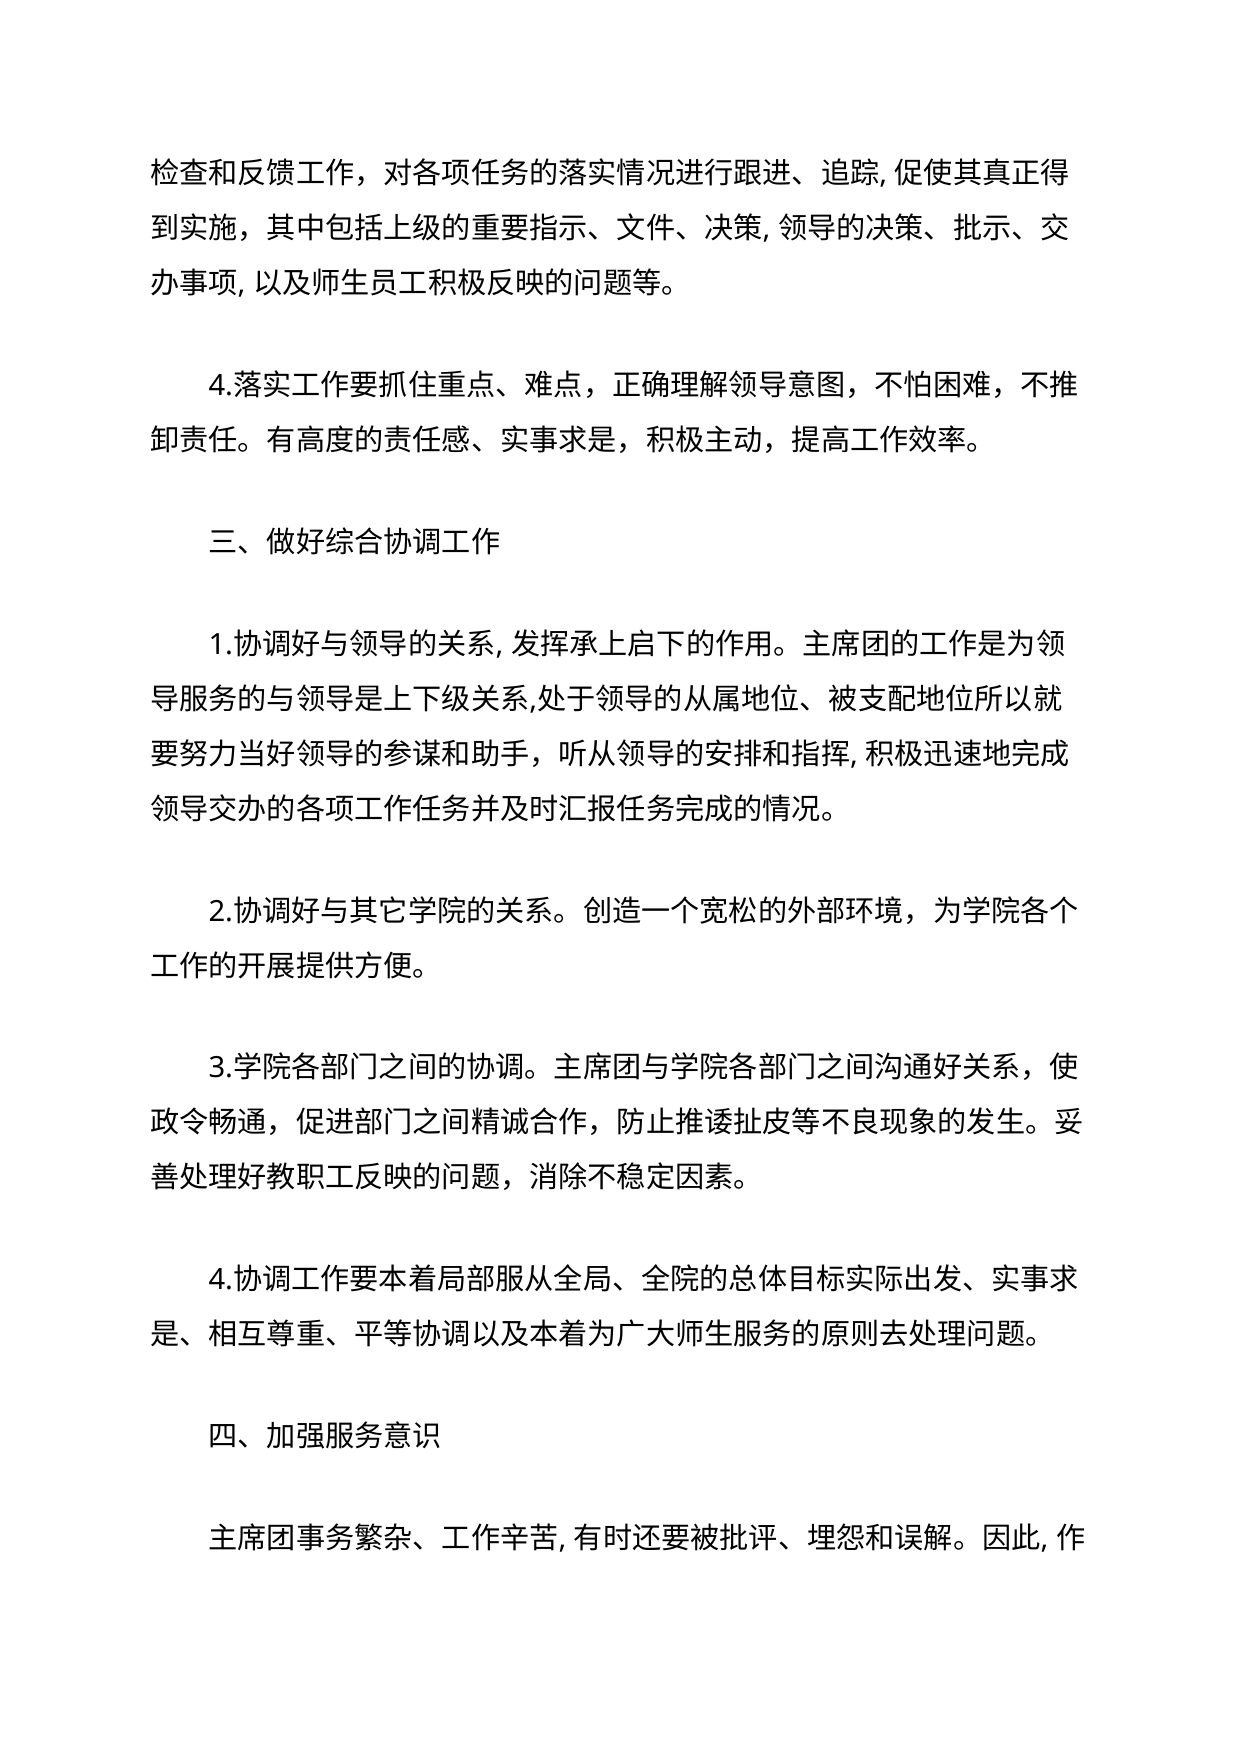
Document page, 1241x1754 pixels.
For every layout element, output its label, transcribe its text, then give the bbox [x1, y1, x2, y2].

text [150, 150, 1090, 302]
text 三、做好综合协调工作 [150, 519, 1090, 561]
text 2.协调好与其它学院的关系。创造一个宽松的外部环境，为学院各个工作的开展提供方便。 [150, 887, 1090, 984]
text 3.学院各部门之间的协调。主席团与学院各部门之间沟通好关系，使政令畅通，促进部门之间精诚合作，防止推诿扯皮等不良现象的发生。妥善处理好教职工反映的问题，消除不稳定因素。 [150, 1044, 1090, 1196]
text 4.协调工作要本着局部服从全局、全院的总体目标实际出发、实事求是、相互尊重、平等协调以及本着为广大师生服务的原则去处理问题。 [150, 1256, 1090, 1353]
text 1.协调好与领导的关系, 发挥承上启下的作用。主席团的工作是为领导服务的与领导是上下级关系,处于领导的从属地位、被支配地位所以就要努力当好领导的参谋和助手，听从领导的安排和指挥, 积极迅速地完成领导交办的各项工作任务并及时汇报任务完成的情况。 [150, 621, 1090, 828]
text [150, 1514, 1090, 1557]
text 四、加强服务意识 [150, 1412, 1090, 1455]
text 4.落实工作要抓住重点、难点，正确理解领导意图，不怕困难，不推卸责任。有高度的责任感、实事求是，积极主动，提高工作效率。 [150, 362, 1090, 459]
